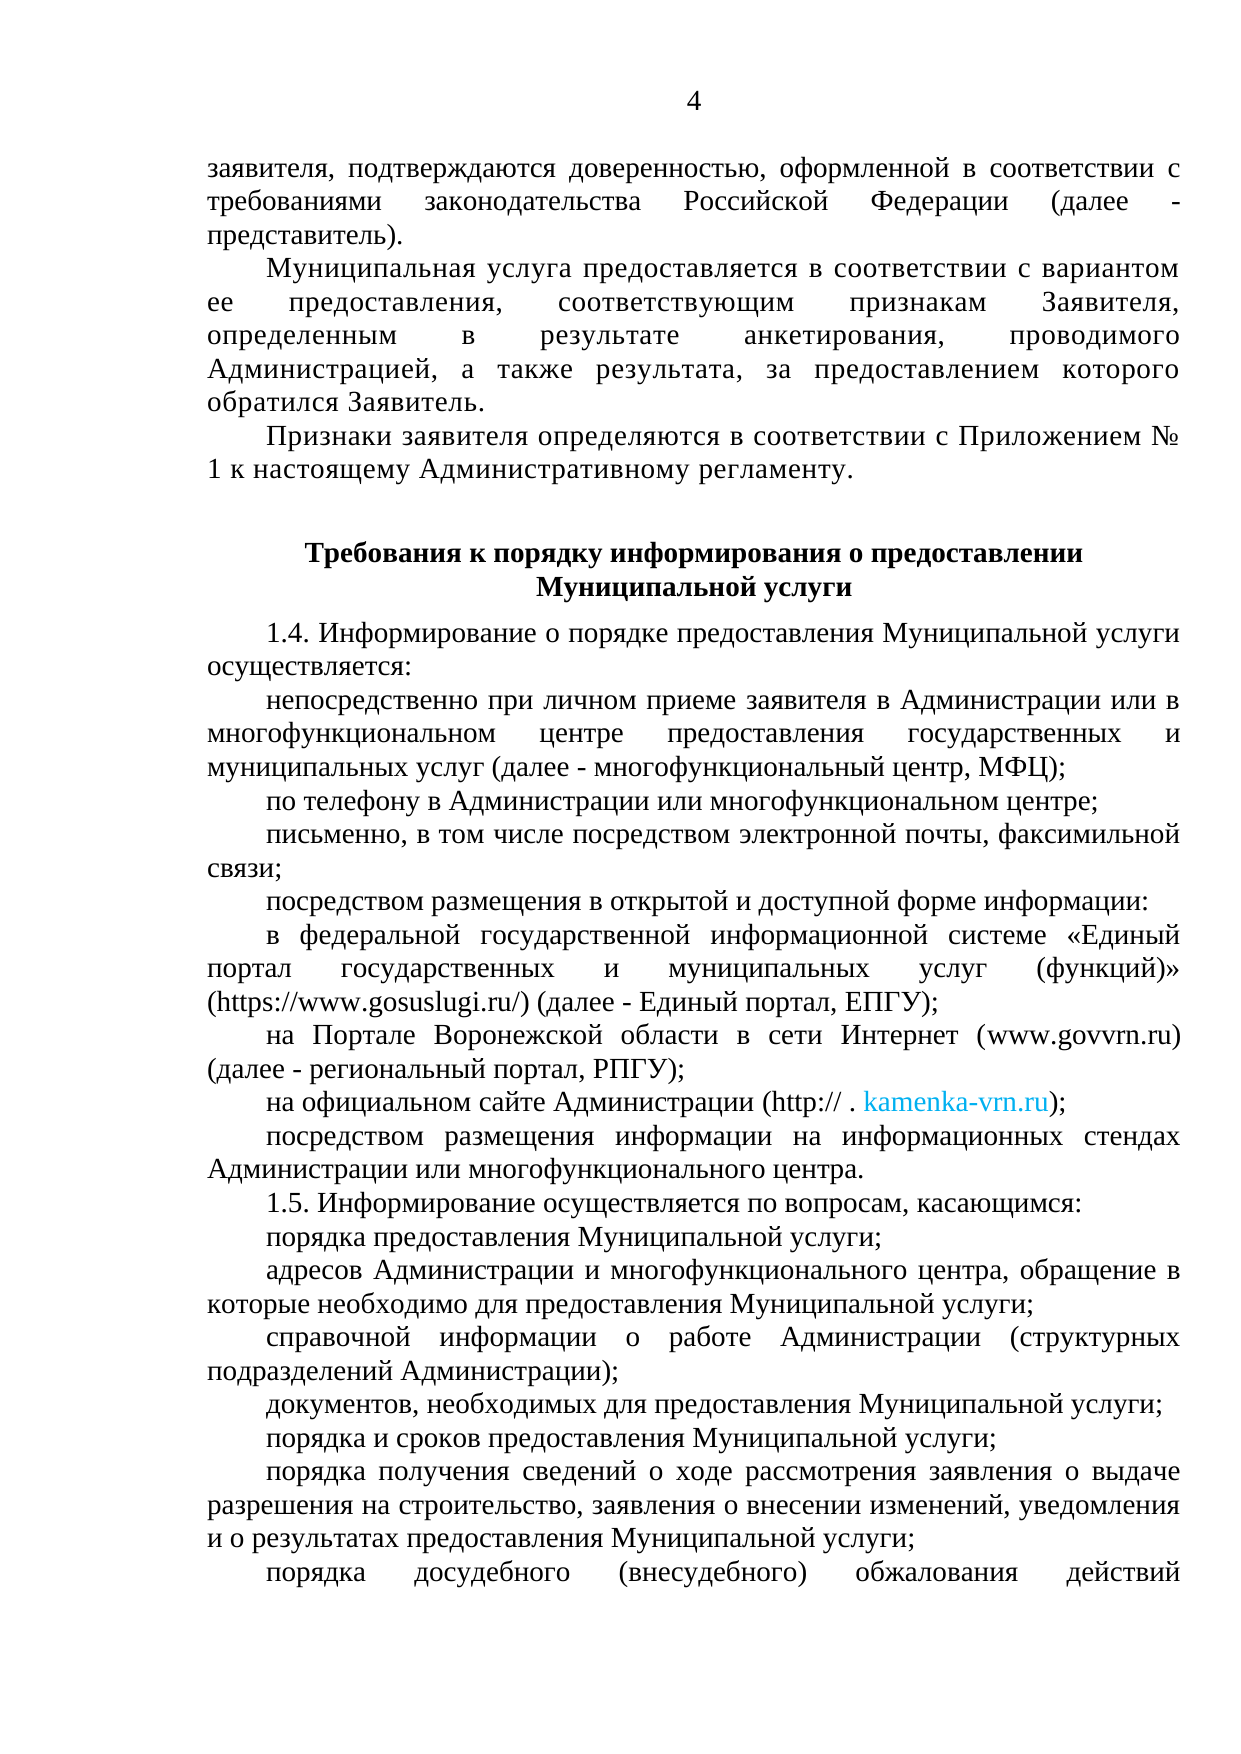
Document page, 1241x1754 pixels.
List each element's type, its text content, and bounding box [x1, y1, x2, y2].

text по телефону в Администрации или многофункциональном центре; [207, 783, 1181, 816]
text на Портале Воронежской области в сети Интернет (www.govvrn.ru) (далее - региональный портал, РПГУ); [207, 1017, 1181, 1084]
text адресов Администрации и многофункционального центра, обращение в которые необходимо для предоставления Муниципальной услуги; [207, 1252, 1181, 1319]
text документов, необходимых для предоставления Муниципальной услуги; [207, 1386, 1181, 1420]
text порядка и сроков предоставления Муниципальной услуги; [207, 1420, 1181, 1453]
text 1.5. Информирование осуществляется по вопросам, касающимся: [207, 1185, 1181, 1219]
text порядка получения сведений о ходе рассмотрения заявления о выдаче разрешения на строительство, заявления о внесении изменений, уведомления и о результатах предоставления Муниципальной услуги; [207, 1453, 1181, 1554]
text непосредственно при личном приеме заявителя в Администрации или в многофункциональном центре предоставления государственных и муниципальных услуг (далее - многофункциональный центр, МФЦ); [207, 682, 1181, 783]
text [207, 1554, 1181, 1588]
text на официальном сайте Администрации (http:// . kamenka-vrn.ru); [207, 1084, 1181, 1118]
text в федеральной государственной информационной системе «Единый портал государственных и муниципальных услуг (функций)» (https://www.gosuslugi.ru/) (далее - Единый портал, ЕПГУ); [207, 917, 1181, 1017]
text порядка предоставления Муниципальной услуги; [207, 1219, 1181, 1252]
subtitle Требования к порядку информирования о предоставлении Муниципальной услуги [207, 535, 1181, 602]
text Муниципальная услуга предоставляется в соответствии с вариантом ее предоставления, соответствующим признакам Заявителя, определенным в результате анкетирования, проводимого Администрацией, а также результата, за предоставлением которого обратился Заявитель. [207, 250, 1181, 418]
text посредством размещения информации на информационных стендах Администрации или многофункционального центра. [207, 1118, 1181, 1185]
text письменно, в том числе посредством электронной почты, факсимильной связи; [207, 816, 1181, 883]
text 1.4. Информирование о порядке предоставления Муниципальной услуги осуществляется: [207, 615, 1181, 682]
text справочной информации о работе Администрации (структурных подразделений Администрации); [207, 1319, 1181, 1386]
text Признаки заявителя определяются в соответствии с Приложением № 1 к настоящему Административному регламенту. [207, 418, 1181, 485]
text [207, 150, 1181, 250]
text посредством размещения в открытой и доступной форме информации: [207, 883, 1181, 917]
